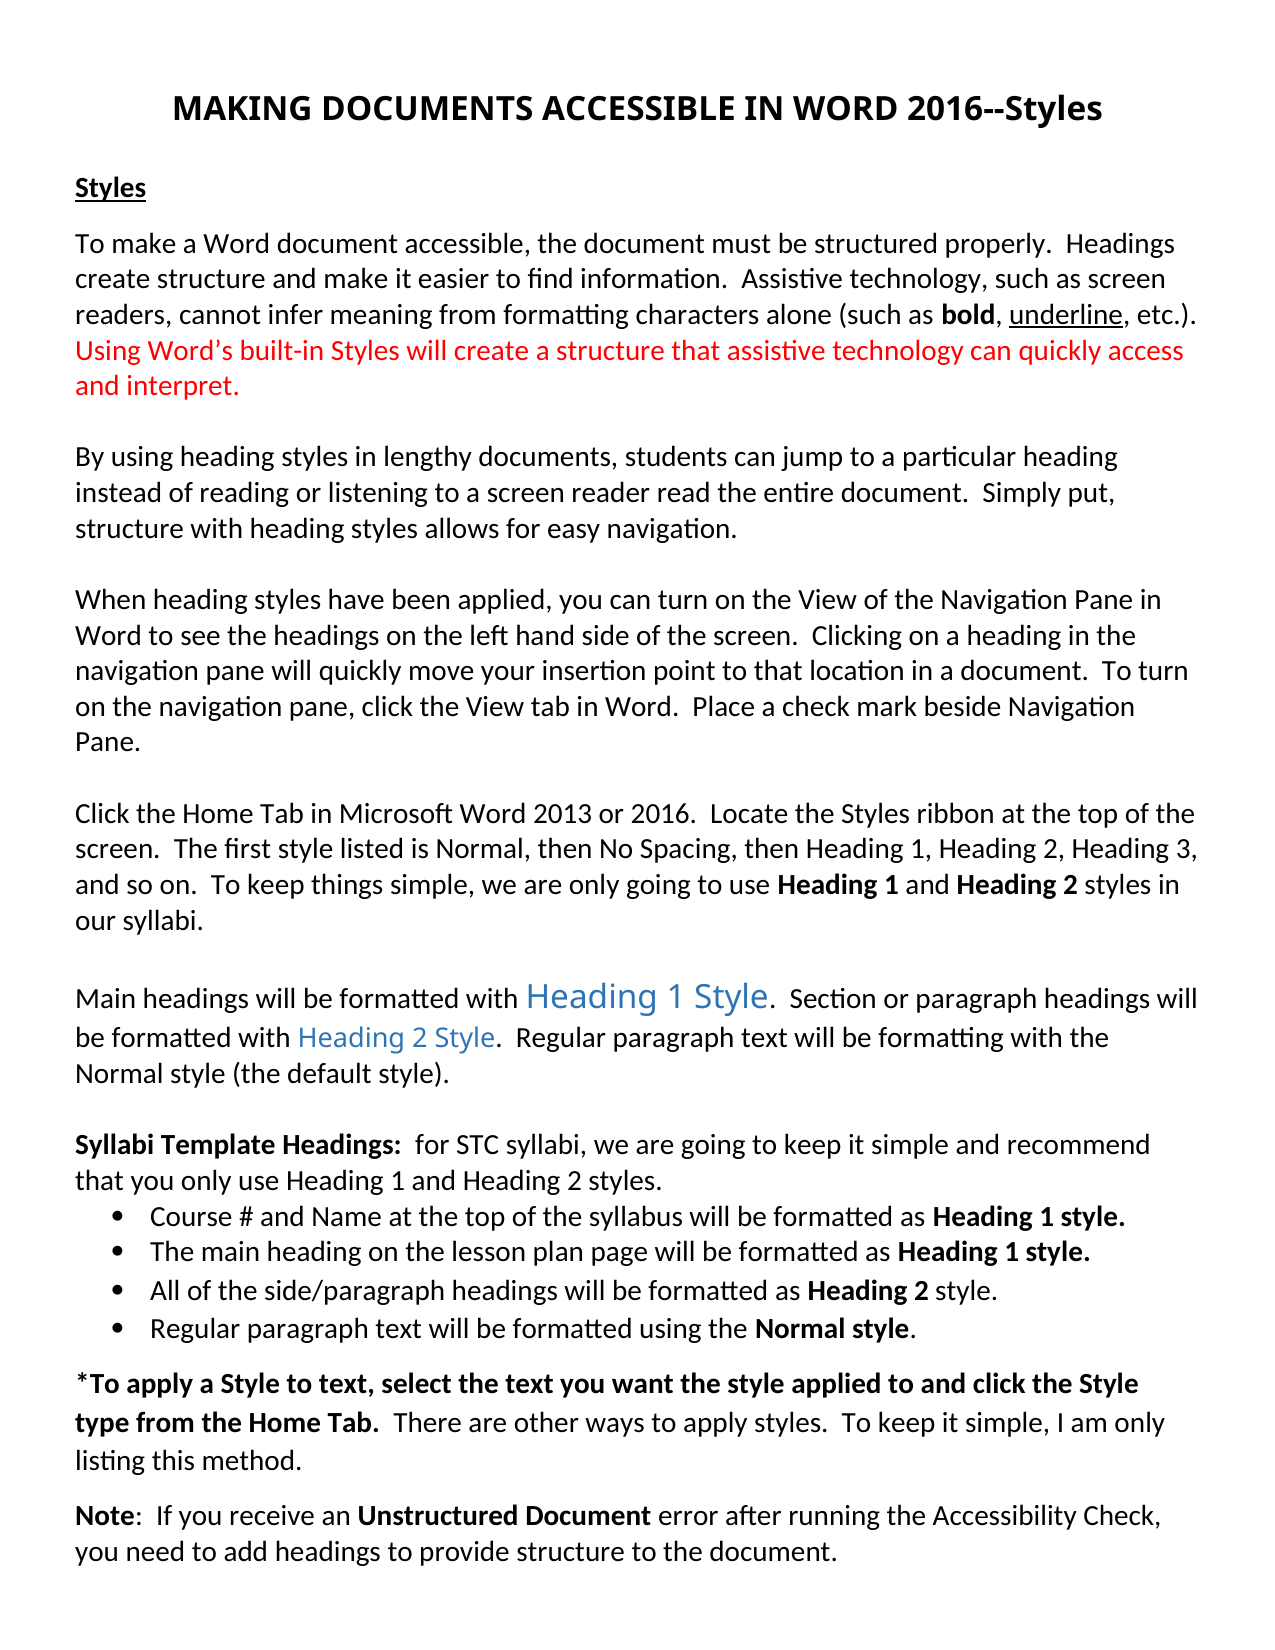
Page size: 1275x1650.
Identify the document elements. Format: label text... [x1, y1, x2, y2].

list The main heading on the lesson plan page will be formatted as Heading 1 style. [112, 1233, 1200, 1269]
list Course # and Name at the top of the syllabus will be formatted as Heading 1 style. [112, 1198, 1200, 1233]
list All of the side/paragraph headings will be formatted as Heading 2 style. [112, 1272, 1200, 1307]
text Syllabi Template Headings: for STC syllabi, we are going to keep it simple and recommend that you only use Heading 1 and Heading 2 styles. [75, 1126, 1200, 1198]
text Styles [75, 169, 1200, 205]
text Main headings will be formatted with Heading 1 Style. Section or paragraph headings will be formatted with Heading 2 Style. Regular paragraph text will be formatting with the Normal style (the default style). [75, 973, 1200, 1091]
text *To apply a Style to text, select the text you want the style applied to and click the Style type from the Home Tab. There are other ways to apply styles. To keep it simple, I am only listing this method. [75, 1365, 1200, 1478]
text By using heading styles in lengthy documents, students can jump to a particular heading instead of reading or listening to a screen reader read the entire document. Simply put, structure with heading styles allows for easy navigation. [75, 438, 1200, 545]
subtitle MAKING DOCUMENTS ACCESSIBLE IN WORD 2016--Styles [75, 85, 1200, 130]
text To make a Word document accessible, the document must be structured properly. Headings create structure and make it easier to find information. Assistive technology, such as screen readers, cannot infer meaning from formatting characters alone (such as bold, underline, etc.). Using Word’s built-in Styles will create a structure that assistive technology can quickly access and interpret. [75, 225, 1200, 403]
text Note: If you receive an Unstructured Document error after running the Accessibility Check, you need to add headings to provide structure to the document. [75, 1497, 1200, 1568]
list Regular paragraph text will be formatted using the Normal style. [112, 1310, 1200, 1346]
text Click the Home Tab in Microsoft Word 2013 or 2016. Locate the Styles ribbon at the top of the screen. The first style listed is Normal, then No Spacing, then Heading 1, Heading 2, Heading 3, and so on. To keep things simple, we are only going to use Heading 1 and Heading 2 styles in our syllabi. [75, 795, 1200, 937]
text When heading styles have been applied, you can turn on the View of the Navigation Pane in Word to see the headings on the left hand side of the screen. Clicking on a heading in the navigation pane will quickly move your insertion point to that location in a document. To turn on the navigation pane, click the View tab in Word. Place a check mark beside Navigation Pane. [75, 581, 1200, 759]
